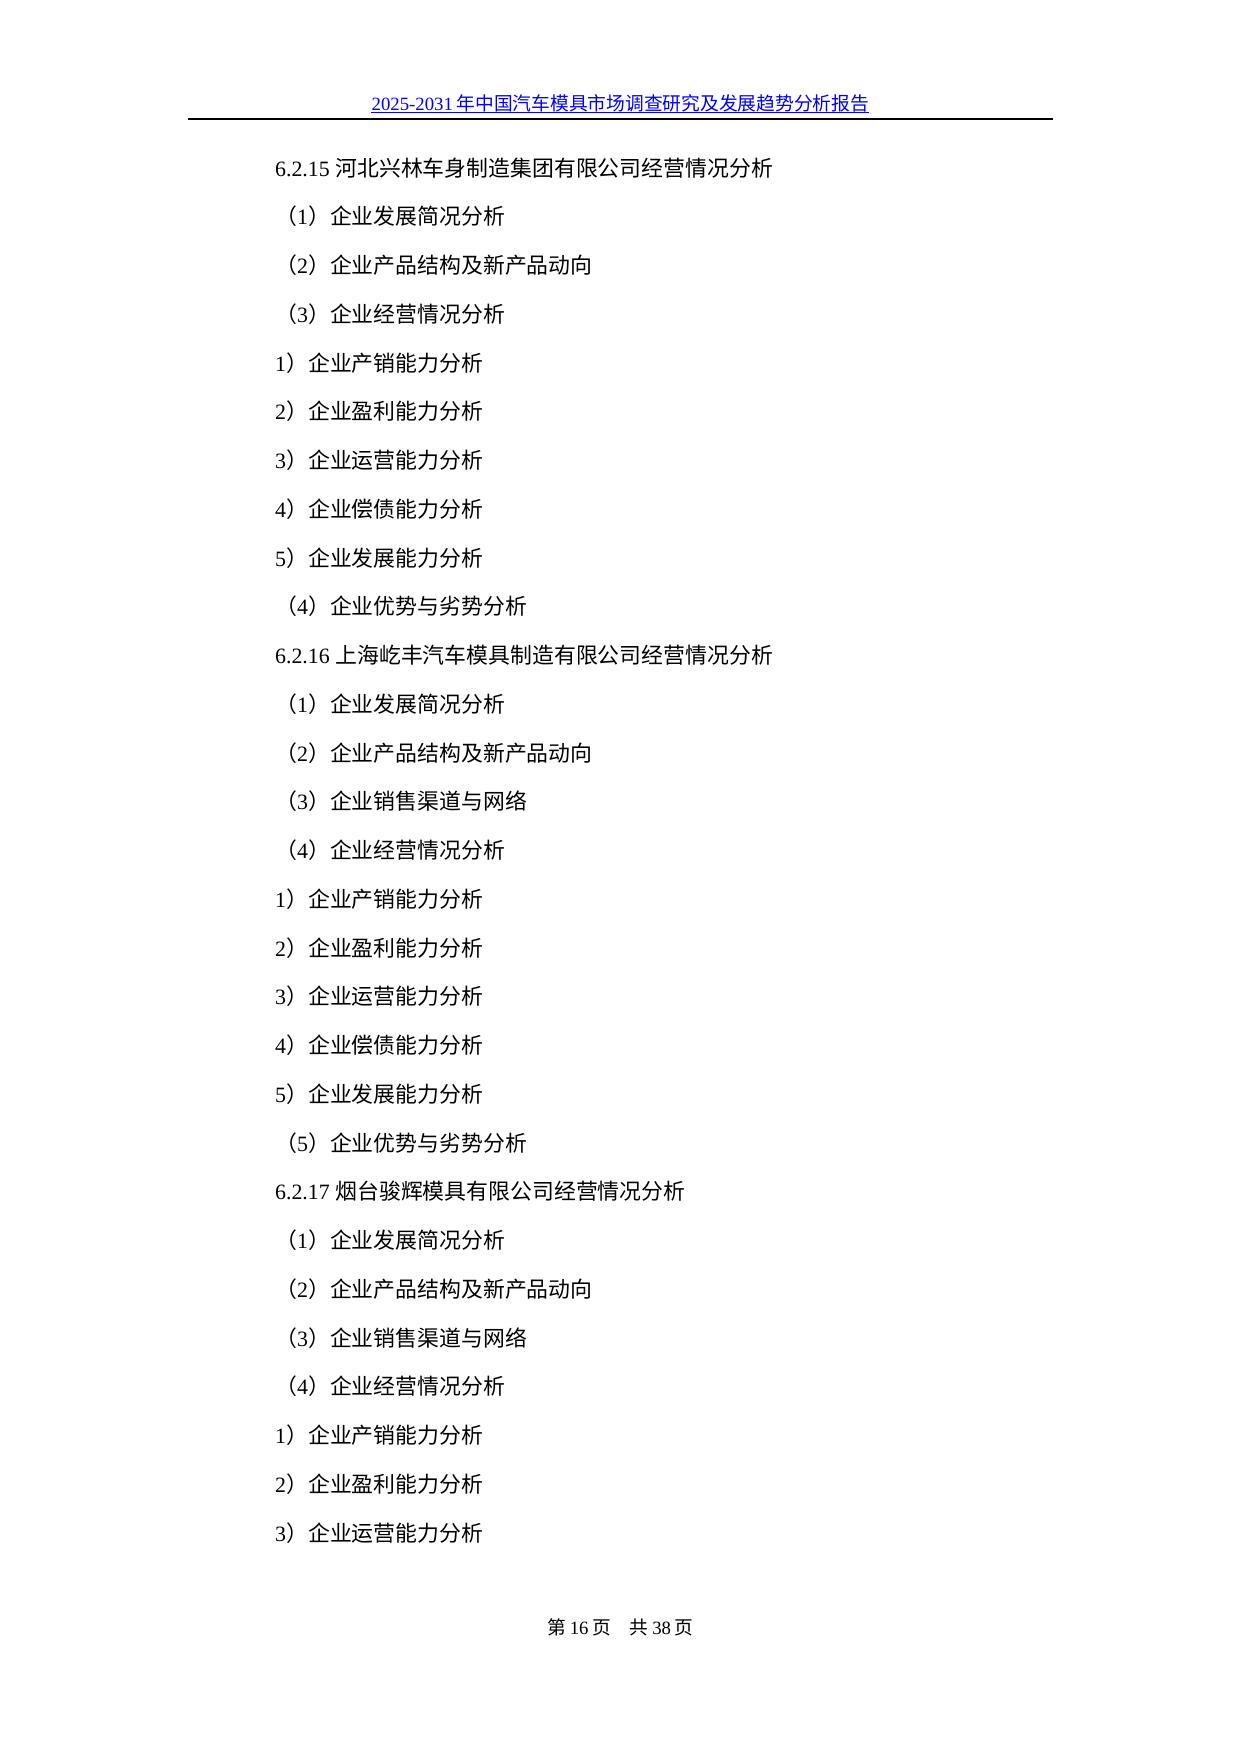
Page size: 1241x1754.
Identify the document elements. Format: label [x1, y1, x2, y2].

text [187, 150, 1053, 1548]
